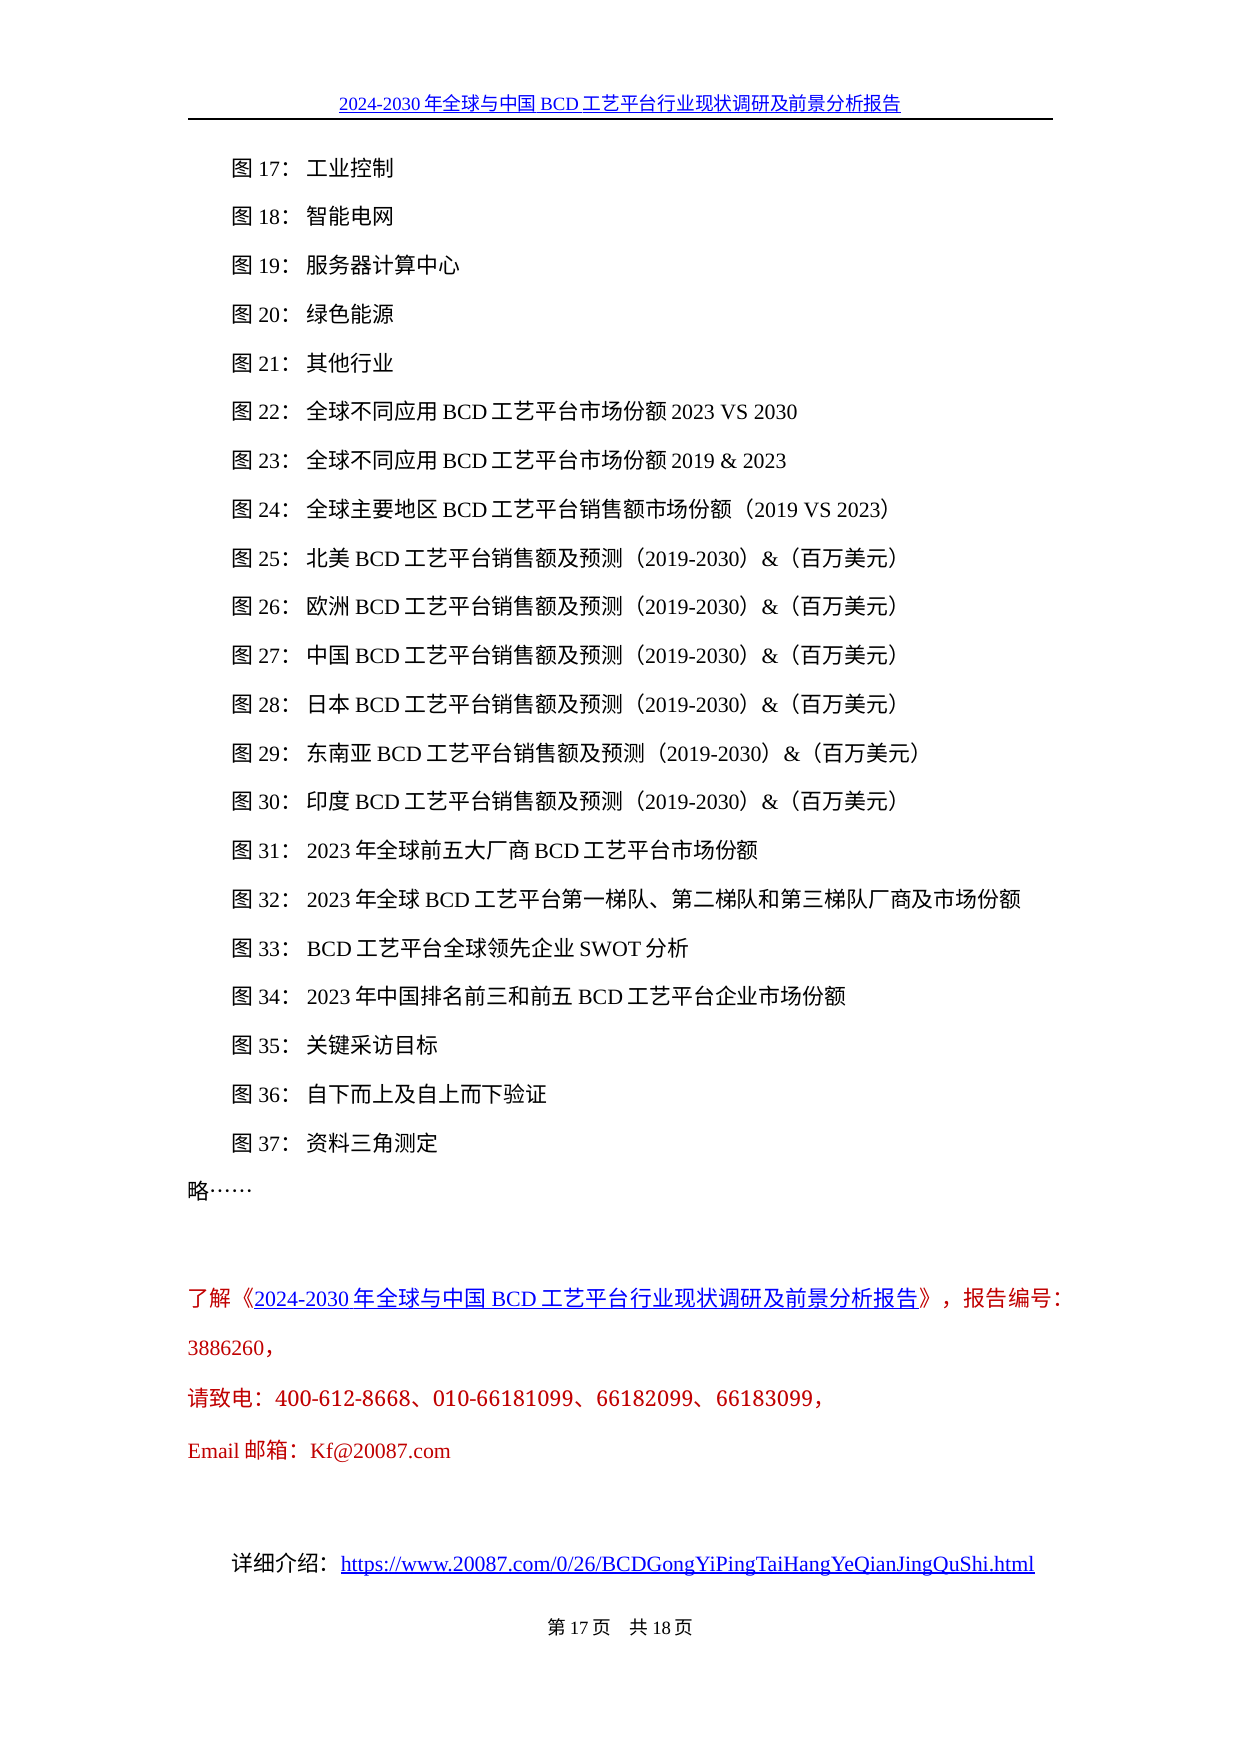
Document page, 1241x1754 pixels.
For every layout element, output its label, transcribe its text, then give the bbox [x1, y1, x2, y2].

text 详细介绍：https://www.20087.com/0/26/BCDGongYiPingTaiHangYeQianJingQuShi.html [187, 1545, 1053, 1578]
text 请致电：400-612-8668、010-66181099、66182099、66183099， [187, 1381, 1053, 1413]
text 了解《2024-2030年全球与中国BCD工艺平台行业现状调研及前景分析报告》，报告编号：3886260， [187, 1280, 1053, 1362]
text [187, 150, 1053, 1206]
text Email邮箱：Kf@20087.com [187, 1432, 1053, 1465]
